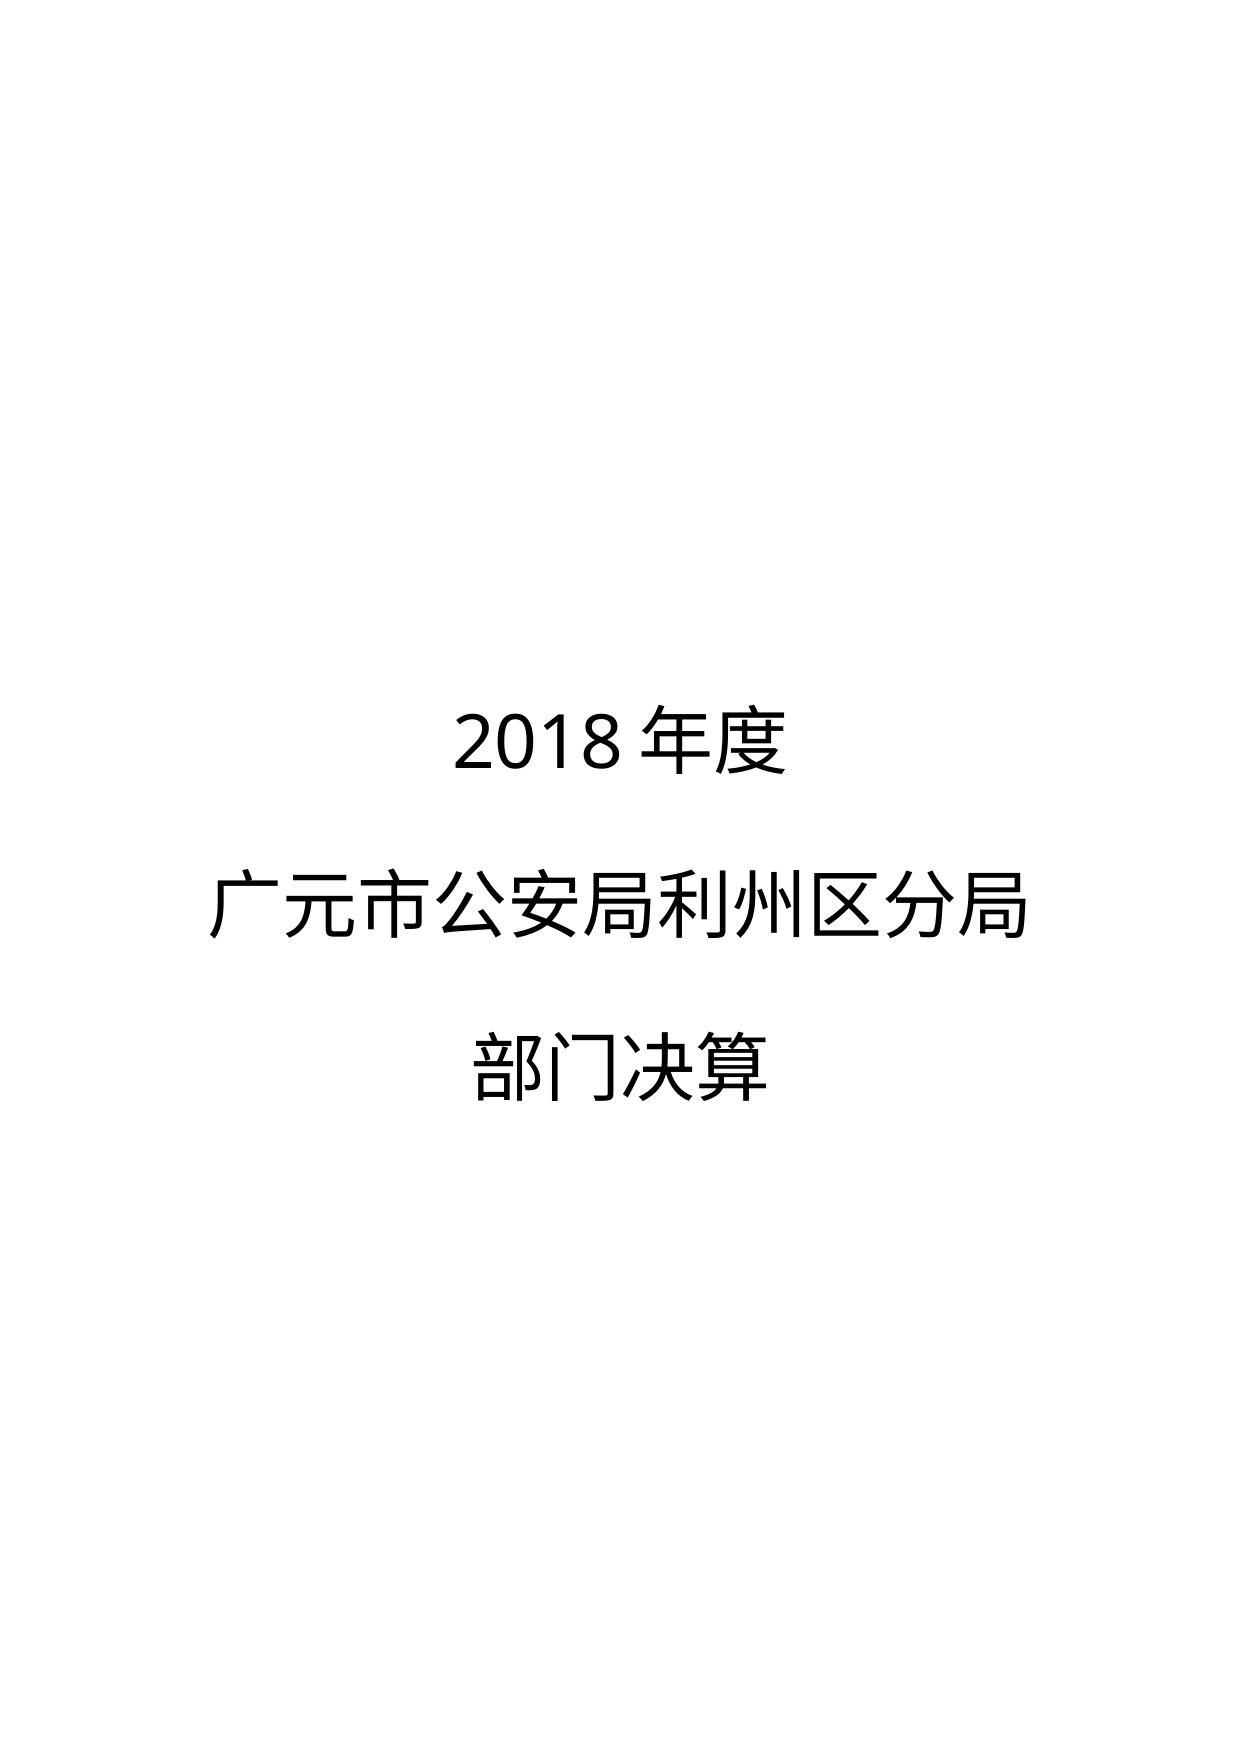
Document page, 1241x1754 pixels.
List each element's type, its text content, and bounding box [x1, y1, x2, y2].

text 广元市公安局利州区分局部门决算 [187, 845, 1053, 1117]
text 2018年度 [187, 682, 1053, 791]
